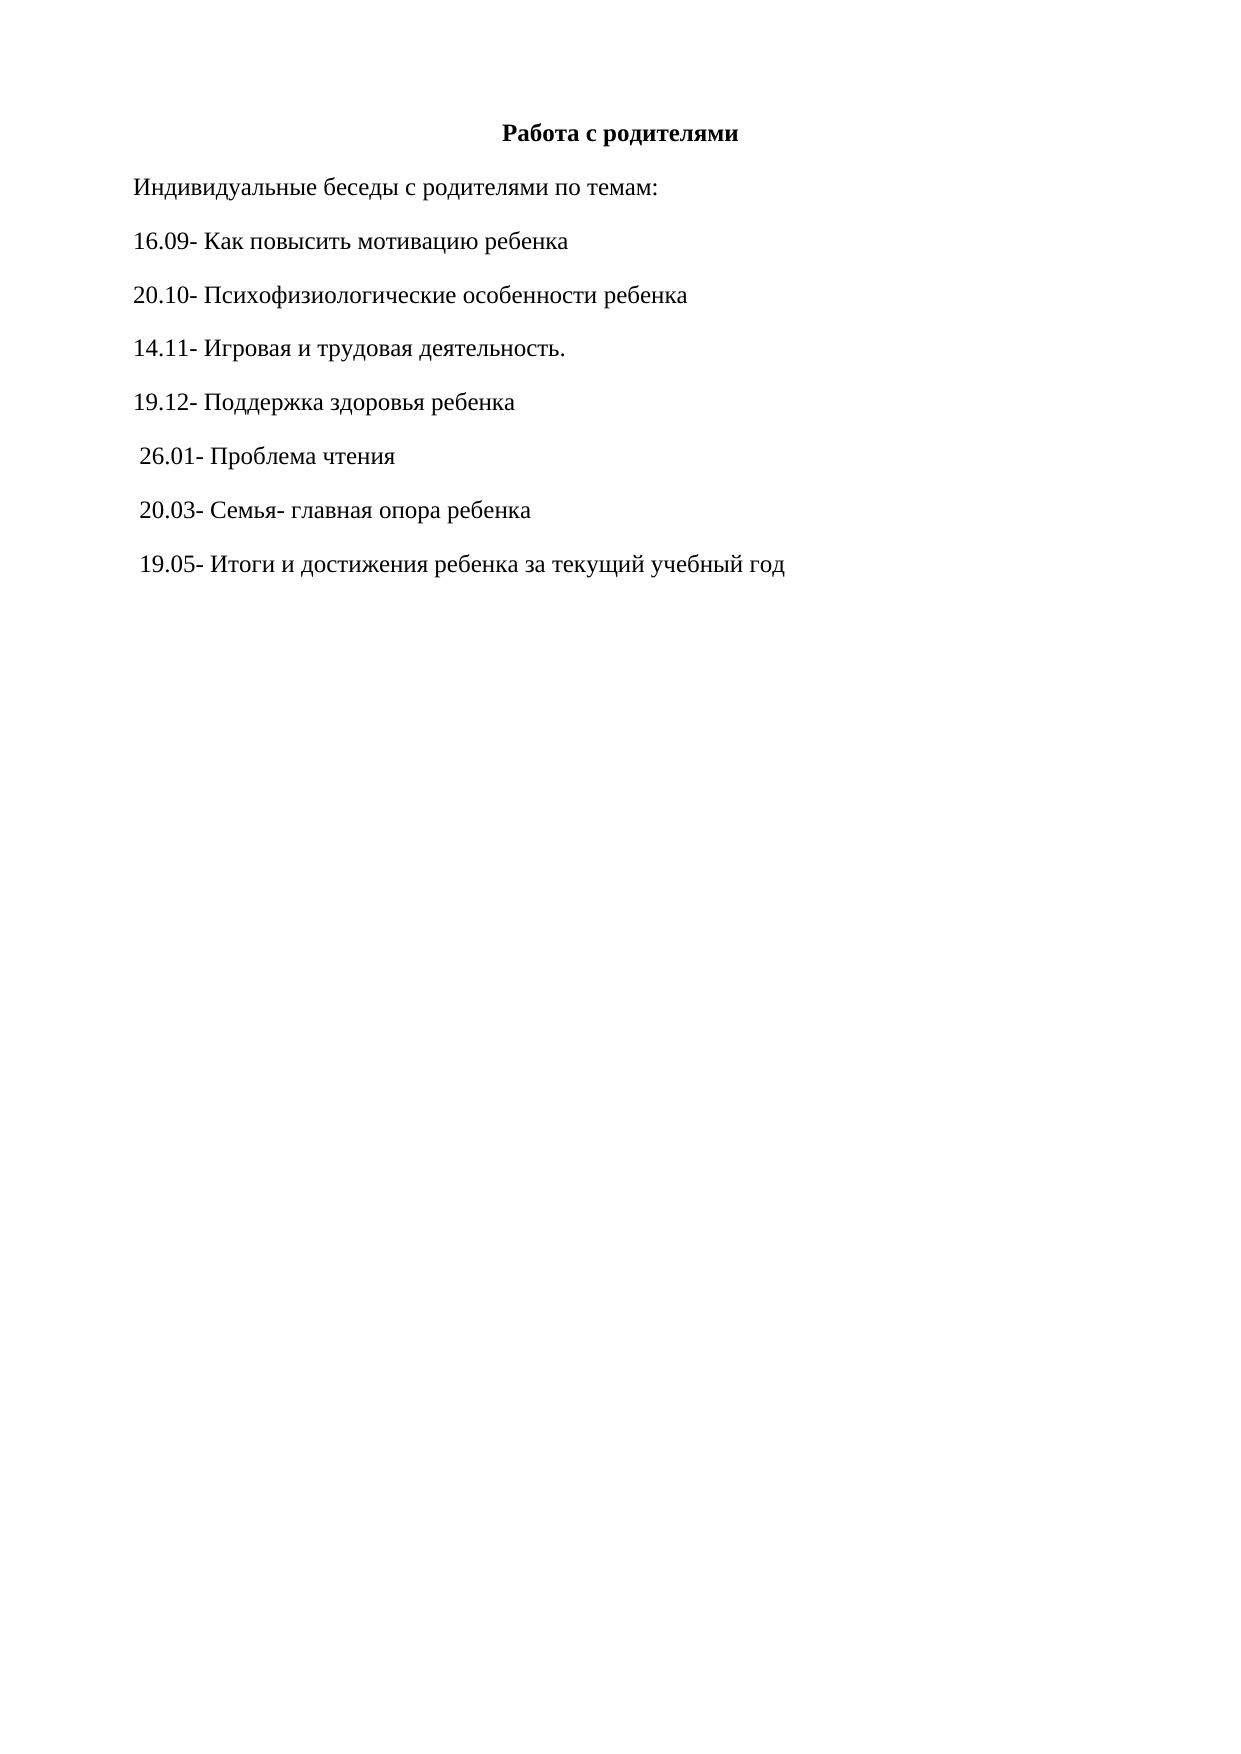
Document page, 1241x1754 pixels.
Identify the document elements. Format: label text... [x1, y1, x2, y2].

text 19.12- Поддержка здоровья ребенка [133, 387, 1107, 416]
text Работа с родителями [133, 118, 1107, 147]
text Индивидуальные беседы с родителями по темам: [133, 172, 1107, 201]
text 20.03- Семья- главная опора ребенка [133, 495, 1107, 524]
text 16.09- Как повысить мотивацию ребенка [133, 226, 1107, 254]
text 14.11- Игровая и трудовая деятельность. [133, 333, 1107, 362]
text 19.05- Итоги и достижения ребенка за текущий учебный год [133, 549, 1107, 578]
text 20.10- Психофизиологические особенности ребенка [133, 280, 1107, 308]
text 26.01- Проблема чтения [133, 441, 1107, 470]
